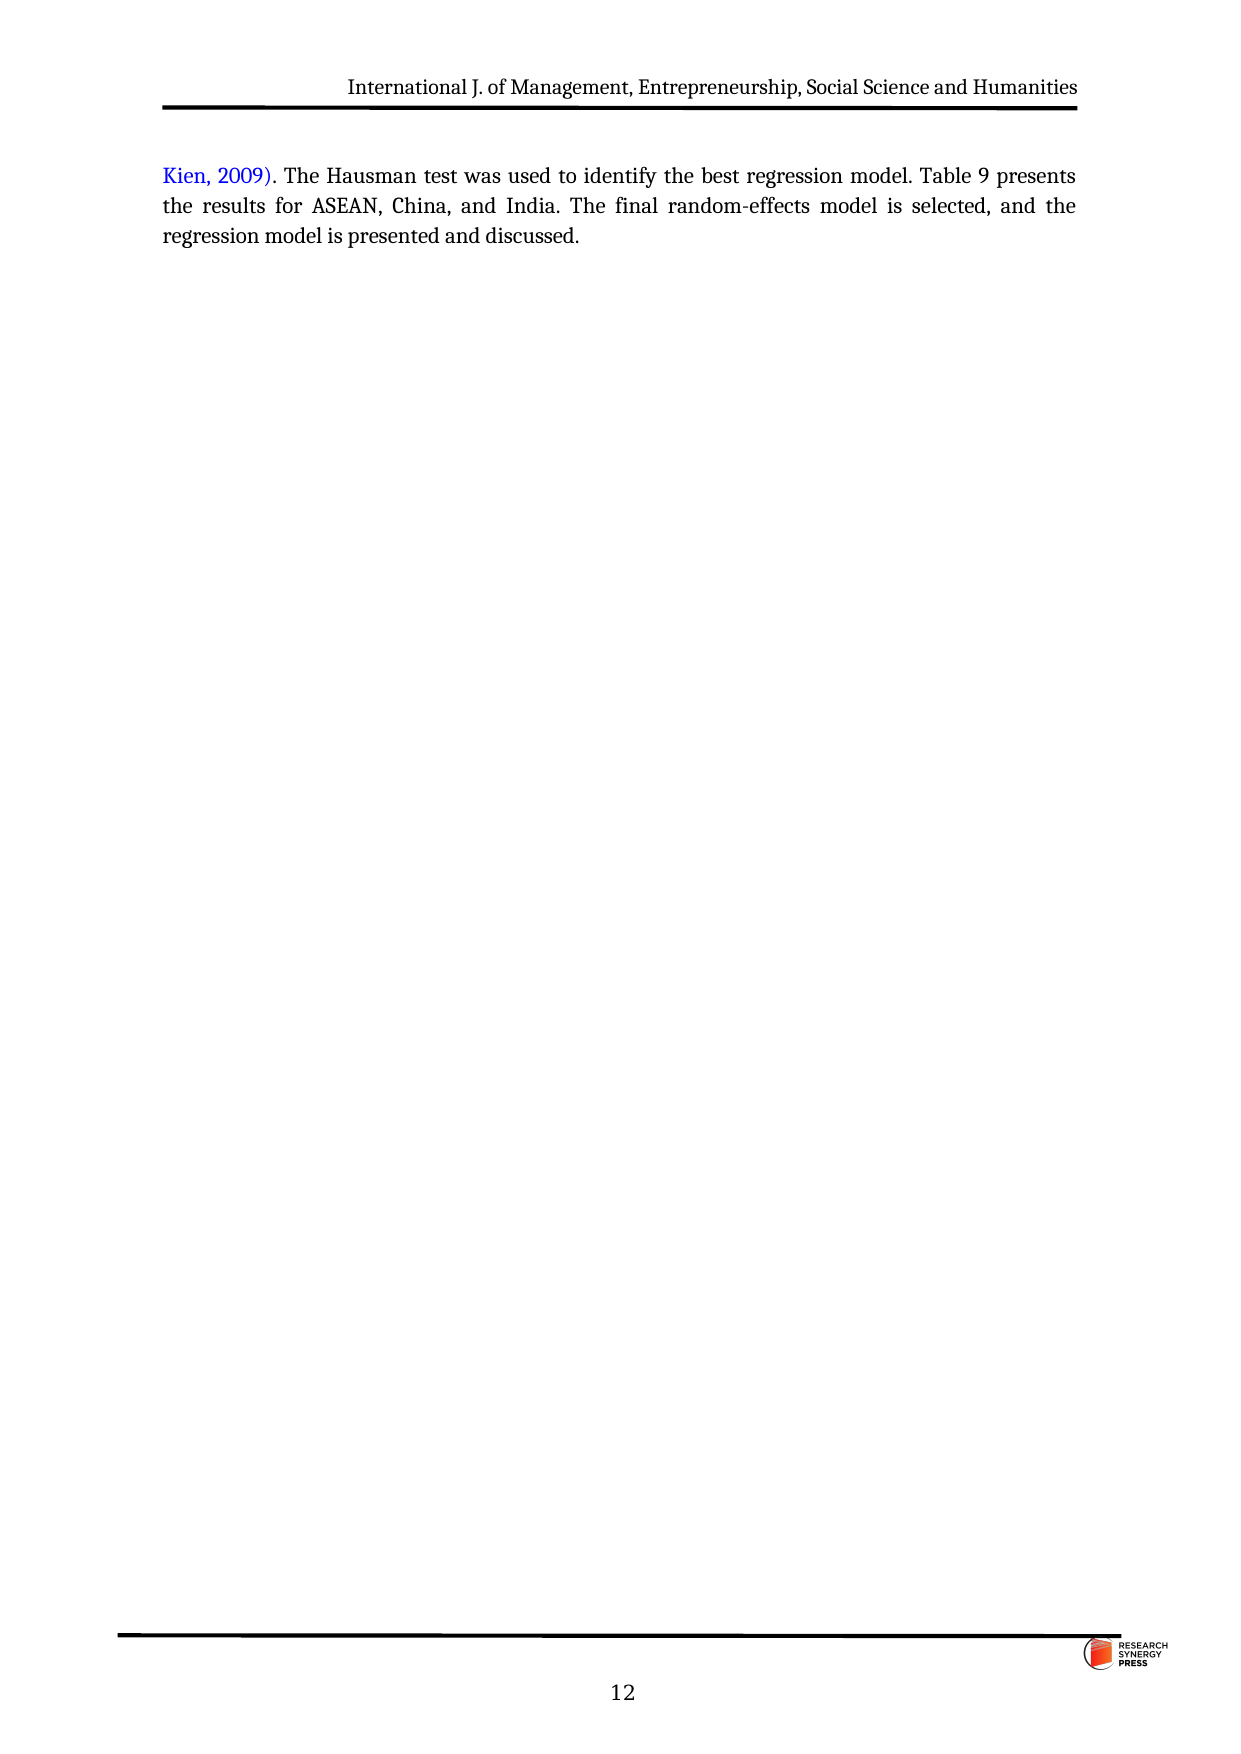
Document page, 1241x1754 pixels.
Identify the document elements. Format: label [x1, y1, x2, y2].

picture [1071, 1625, 1181, 1681]
subtitle [162, 162, 1078, 249]
